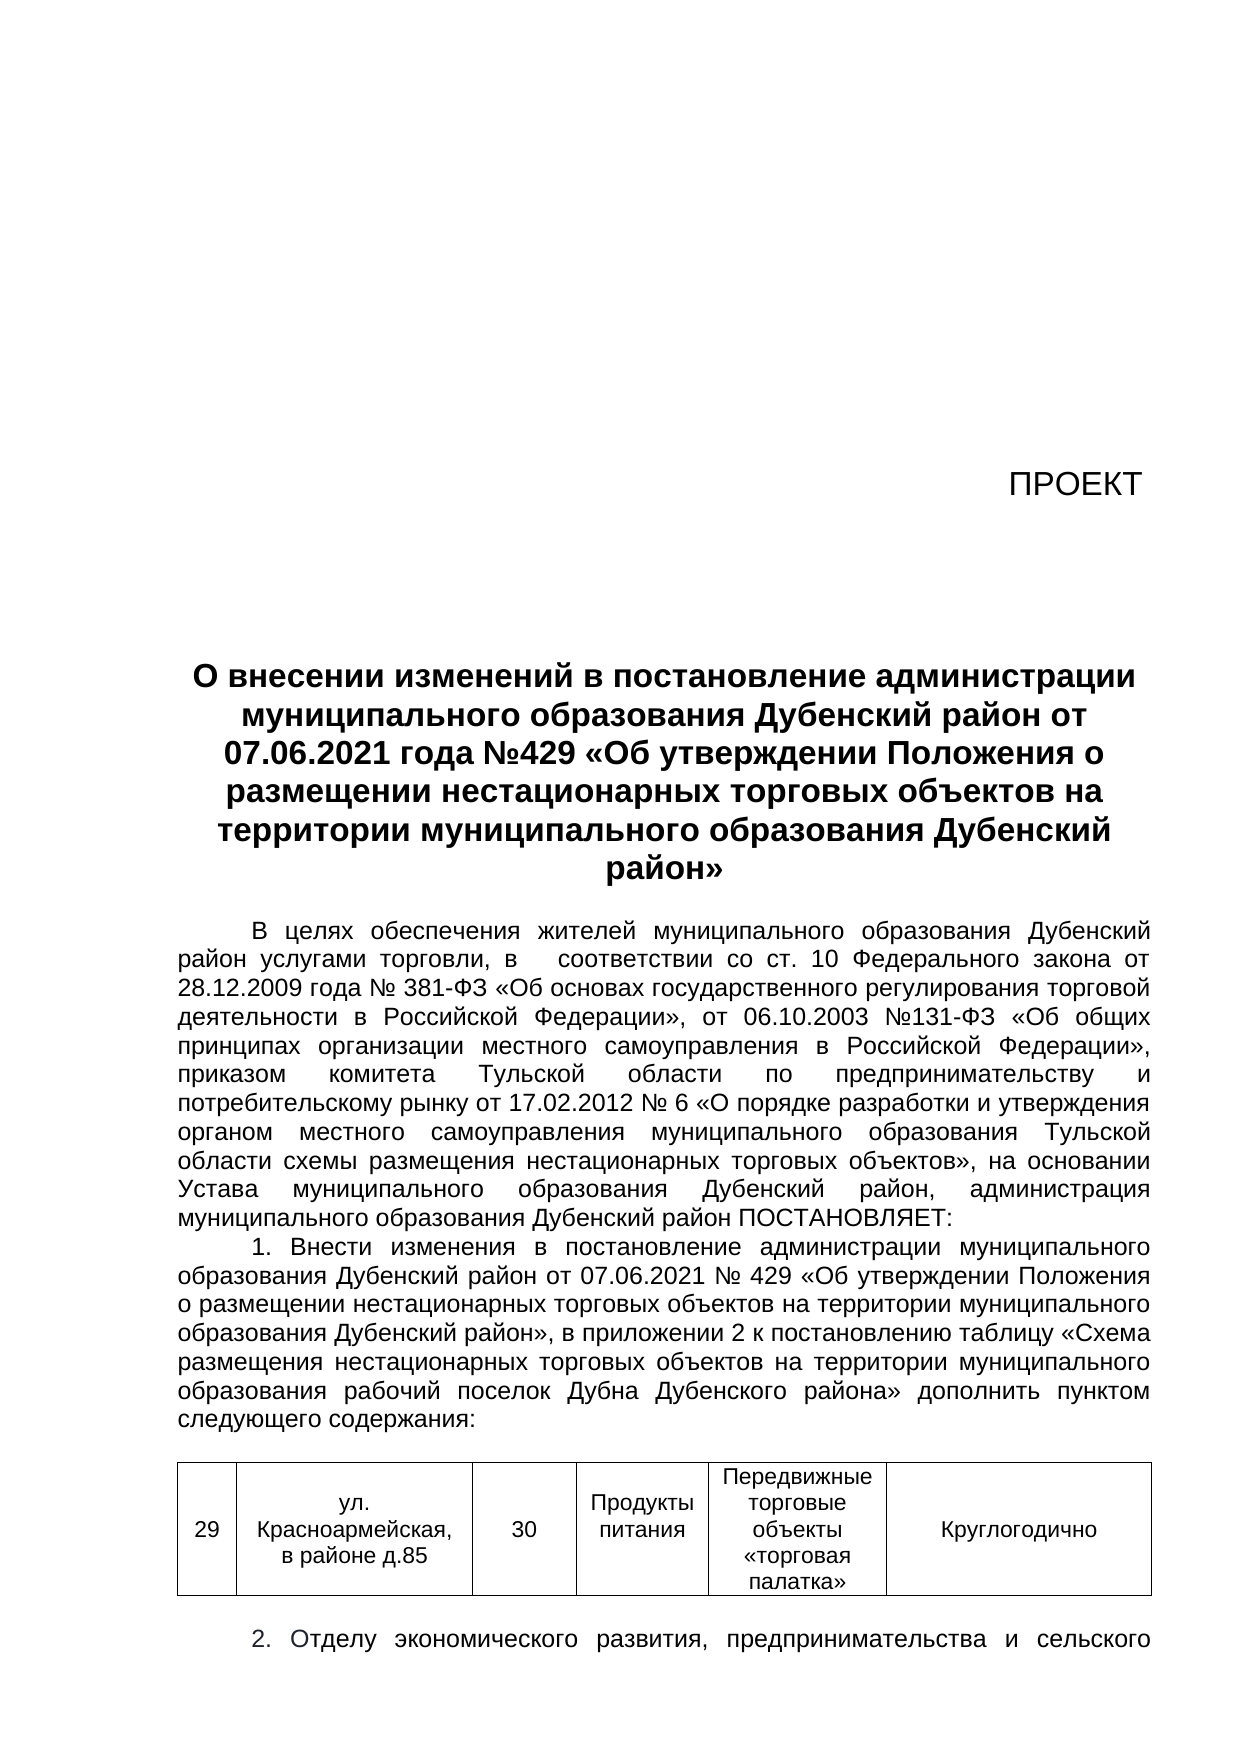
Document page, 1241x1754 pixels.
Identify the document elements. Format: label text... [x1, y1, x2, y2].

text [177, 1624, 1152, 1653]
table_header Продукты питания [577, 1463, 708, 1595]
text В целях обеспечения жителей муниципального образования Дубенский район услугами торговли, в соответствии со ст. 10 Федерального закона от 28.12.2009 года № 381-ФЗ «Об основах государственного регулирования торговой деятельности в Российской Федерации», от 06.10.2003 №131-ФЗ «Об общих принципах организации местного самоуправления в Российской Федерации», приказом комитета Тульской области по предпринимательству и потребительскому рынку от 17.02.2012 № 6 «О порядке разработки и утверждения органом местного самоуправления муниципального образования Тульской области схемы размещения нестационарных торговых объектов», на основании Устава муниципального образования Дубенский район, администрация муниципального образования Дубенский район ПОСТАНОВЛЯЕТ: [177, 916, 1152, 1232]
table_header 29 [178, 1463, 236, 1595]
table_header 30 [473, 1463, 576, 1595]
table_header Круглогодично [887, 1463, 1151, 1595]
text 1. Внести изменения в постановление администрации муниципального образования Дубенский район от 07.06.2021 № 429 «Об утверждении Положения о размещении нестационарных торговых объектов на территории муниципального образования Дубенский район», в приложении 2 к постановлению таблицу «Схема размещения нестационарных торговых объектов на территории муниципального образования рабочий поселок Дубна Дубенского района» дополнить пунктом следующего содержания: [177, 1232, 1152, 1433]
table_header Передвижные торговые объекты «торговая палатка» [709, 1463, 886, 1595]
text О внесении изменений в постановление администрации муниципального образования Дубенский район от 07.06.2021 года №429 «Об утверждении Положения о размещении нестационарных торговых объектов на территории муниципального образования Дубенский район» [177, 656, 1152, 887]
text ПРОЕКТ [177, 464, 1152, 502]
table_header ул. Красноармейская, в районе д.85 [237, 1463, 472, 1595]
